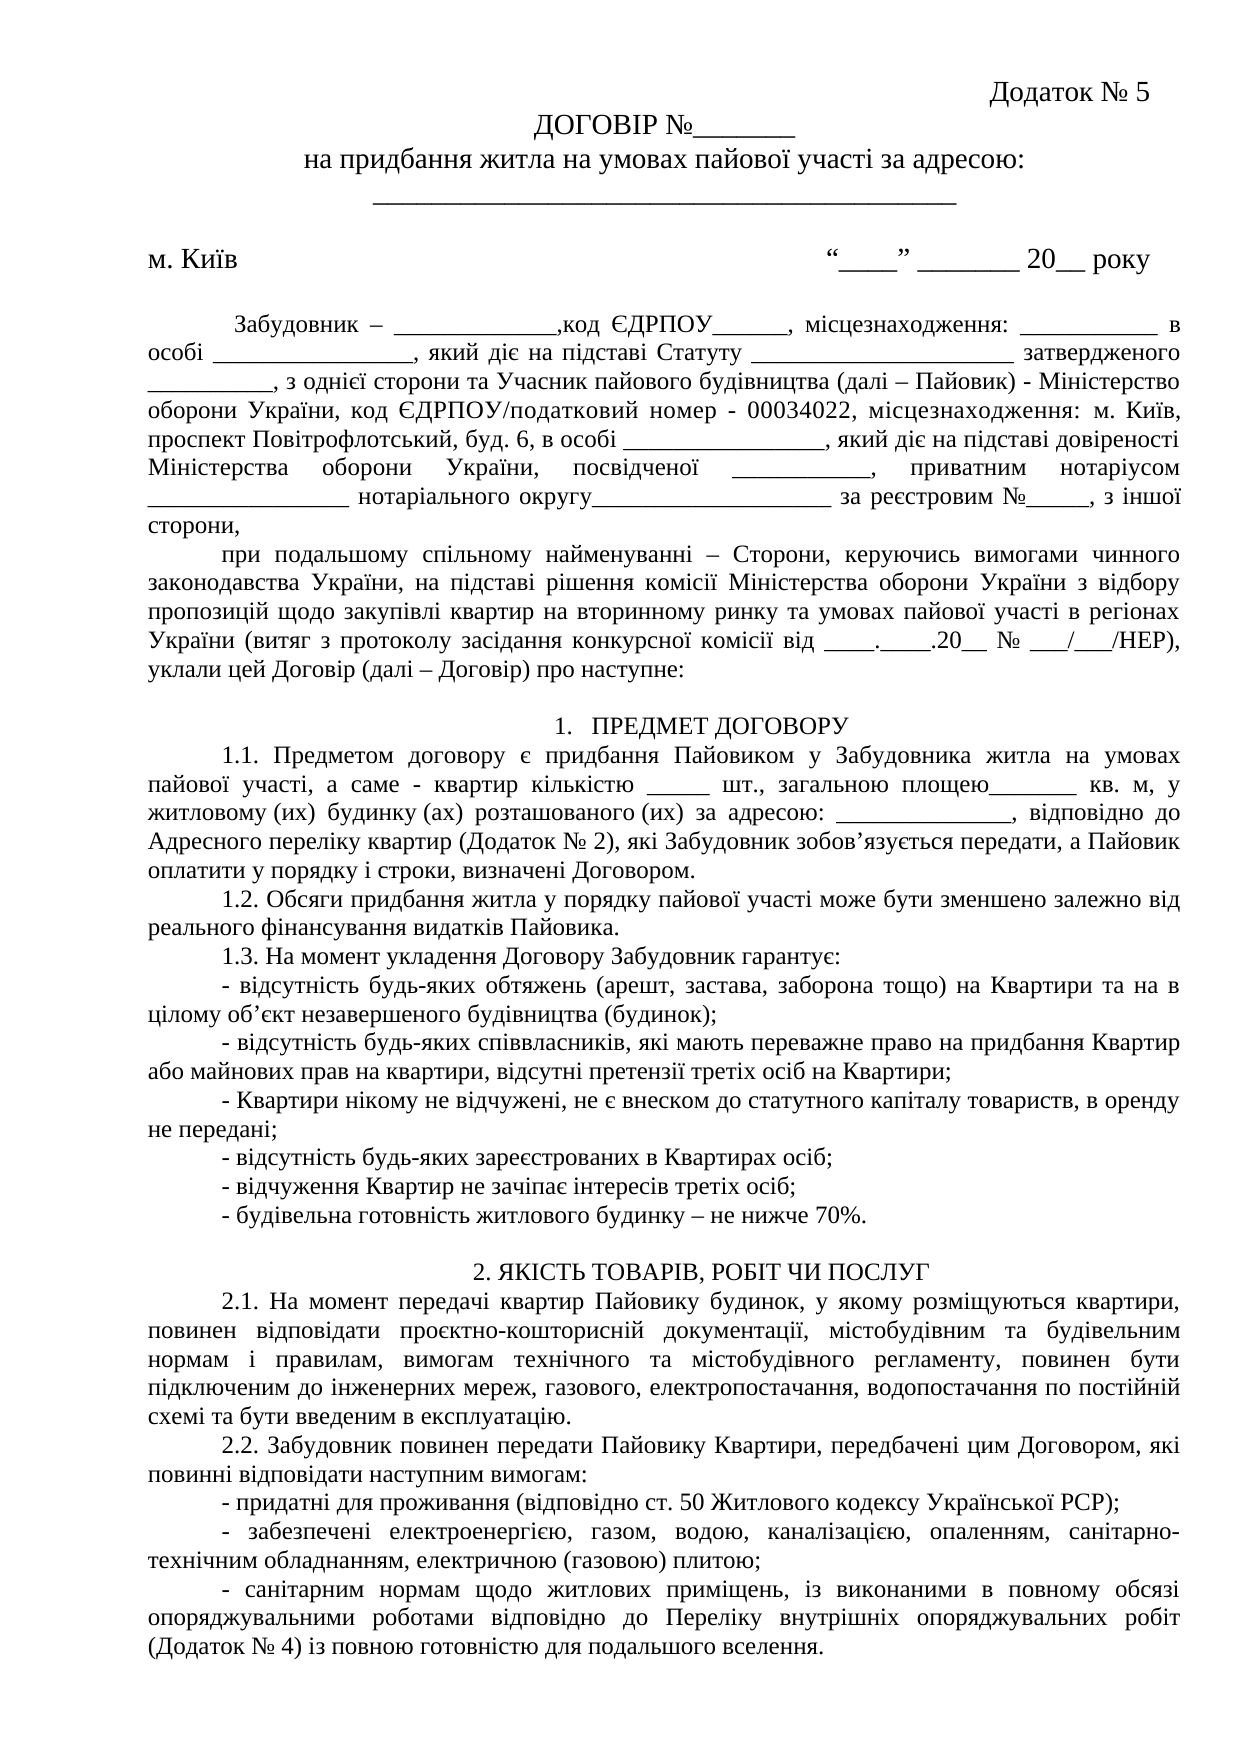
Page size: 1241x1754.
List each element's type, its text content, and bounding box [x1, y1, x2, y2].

text - відсутність будь-яких співвласників, які мають переважне право на придбання Квартир або майнових прав на квартири, відсутні претензії третіх осіб на Квартири; [148, 1027, 1181, 1085]
text 2. ЯКІСТЬ ТОВАРІВ, РОБІТ ЧИ ПОСЛУГ [148, 1257, 1181, 1286]
list ПРЕДМЕТ ДОГОВОРУ [221, 711, 1181, 740]
text - відсутність будь-яких зареєстрованих в Квартирах осіб; [148, 1142, 1181, 1171]
text при подальшому спільному найменуванні – Сторони, керуючись вимогами чинного законодавства України, на підставі рішення комісії Міністерства оборони України з відбору пропозицій щодо закупівлі квартир на вторинному ринку та умовах пайової участі в регіонах України (витяг з протоколу засідання конкурсної комісії від ____.____.20__ № ___/___/НЕР), уклали цей Договір (далі – Договір) про наступне: [148, 539, 1181, 682]
text 1.2. Обсяги придбання житла у порядку пайової участі може бути зменшено залежно від реального фінансування видатків Пайовика. [148, 884, 1181, 941]
text - Квартири нікому не відчужені, не є внеском до статутного капіталу товариств, в оренду не передані; [148, 1085, 1181, 1142]
text на придбання житла на умовах пайової участі за адресою: ________________________________________ [148, 141, 1181, 208]
text 2.2. Забудовник повинен передати Пайовику Квартири, передбачені цим Договором, які повинні відповідати наступним вимогам: [148, 1430, 1181, 1487]
text Забудовник – _____________,код ЄДРПОУ______, місцезнаходження: ___________ в особі ________________, який діє на підставі Статуту _____________________ затвердженого __________, з однієї сторони та Учасник пайового будівництва (далі – Пайовик) - Міністерство оборони України, код ЄДРПОУ/податковий номер - 00034022, місцезнаходження: м. Київ, проспект Повітрофлотський, буд. 6, в особі ________________, який діє на підставі довіреності Міністерства оборони України, посвідченої ___________, приватним нотаріусом ________________ нотаріального округу___________________ за реєстровим №_____, з іншої сторони, [148, 309, 1181, 539]
text - відчуження Квартир не зачіпає інтересів третіх осіб; [148, 1171, 1181, 1200]
text ДОГОВІР №_______ [148, 107, 1181, 141]
text 1.1. Предметом договору є придбання Пайовиком у Забудовника житла на умовах пайової участі, а саме - квартир кількістю _____ шт., загальною площею_______ кв. м, у житловому (их) будинку (ах) розташованого (их) за адресою: ______________, відповідно до Адресного переліку квартир (Додаток № 2), які Забудовник зобов’язується передати, а Пайовик оплатити у порядку і строки, визначені Договором. [148, 740, 1181, 884]
text - санітарним нормам щодо житлових приміщень, із виконаними в повному обсязі опоряджувальними роботами відповідно до Переліку внутрішніх опоряджувальних робіт (Додаток № 4) із повною готовністю для подальшого вселення. [148, 1574, 1181, 1660]
text Додаток № 5 [148, 74, 1181, 107]
text 1.3. На момент укладення Договору Забудовник гарантує: [148, 941, 1181, 970]
text - забезпечені електроенергією, газом, водою, каналізацією, опаленням, санітарно-технічним обладнанням, електричною (газовою) плитою; [148, 1516, 1181, 1574]
text 2.1. На момент передачі квартир Пайовику будинок, у якому розміщуються квартири, повинен відповідати проєктно-кошторисній документації, містобудівним та будівельним нормам і правилам, вимогам технічного та містобудівного регламенту, повинен бути підключеним до інженерних мереж, газового, електропостачання, водопостачання по постійній схемі та бути введеним в експлуатацію. [148, 1286, 1181, 1430]
text - будівельна готовність житлового будинку – не нижче 70%. [148, 1200, 1181, 1229]
text - придатні для проживання (відповідно ст. 50 Житлового кодексу Української РСР); [148, 1487, 1181, 1516]
text - відсутність будь-яких обтяжень (арешт, застава, заборона тощо) на Квартири та на в цілому об’єкт незавершеного будівництва (будинок); [148, 970, 1181, 1027]
text м. Київ “____” _______ 20__ року [148, 242, 1181, 275]
